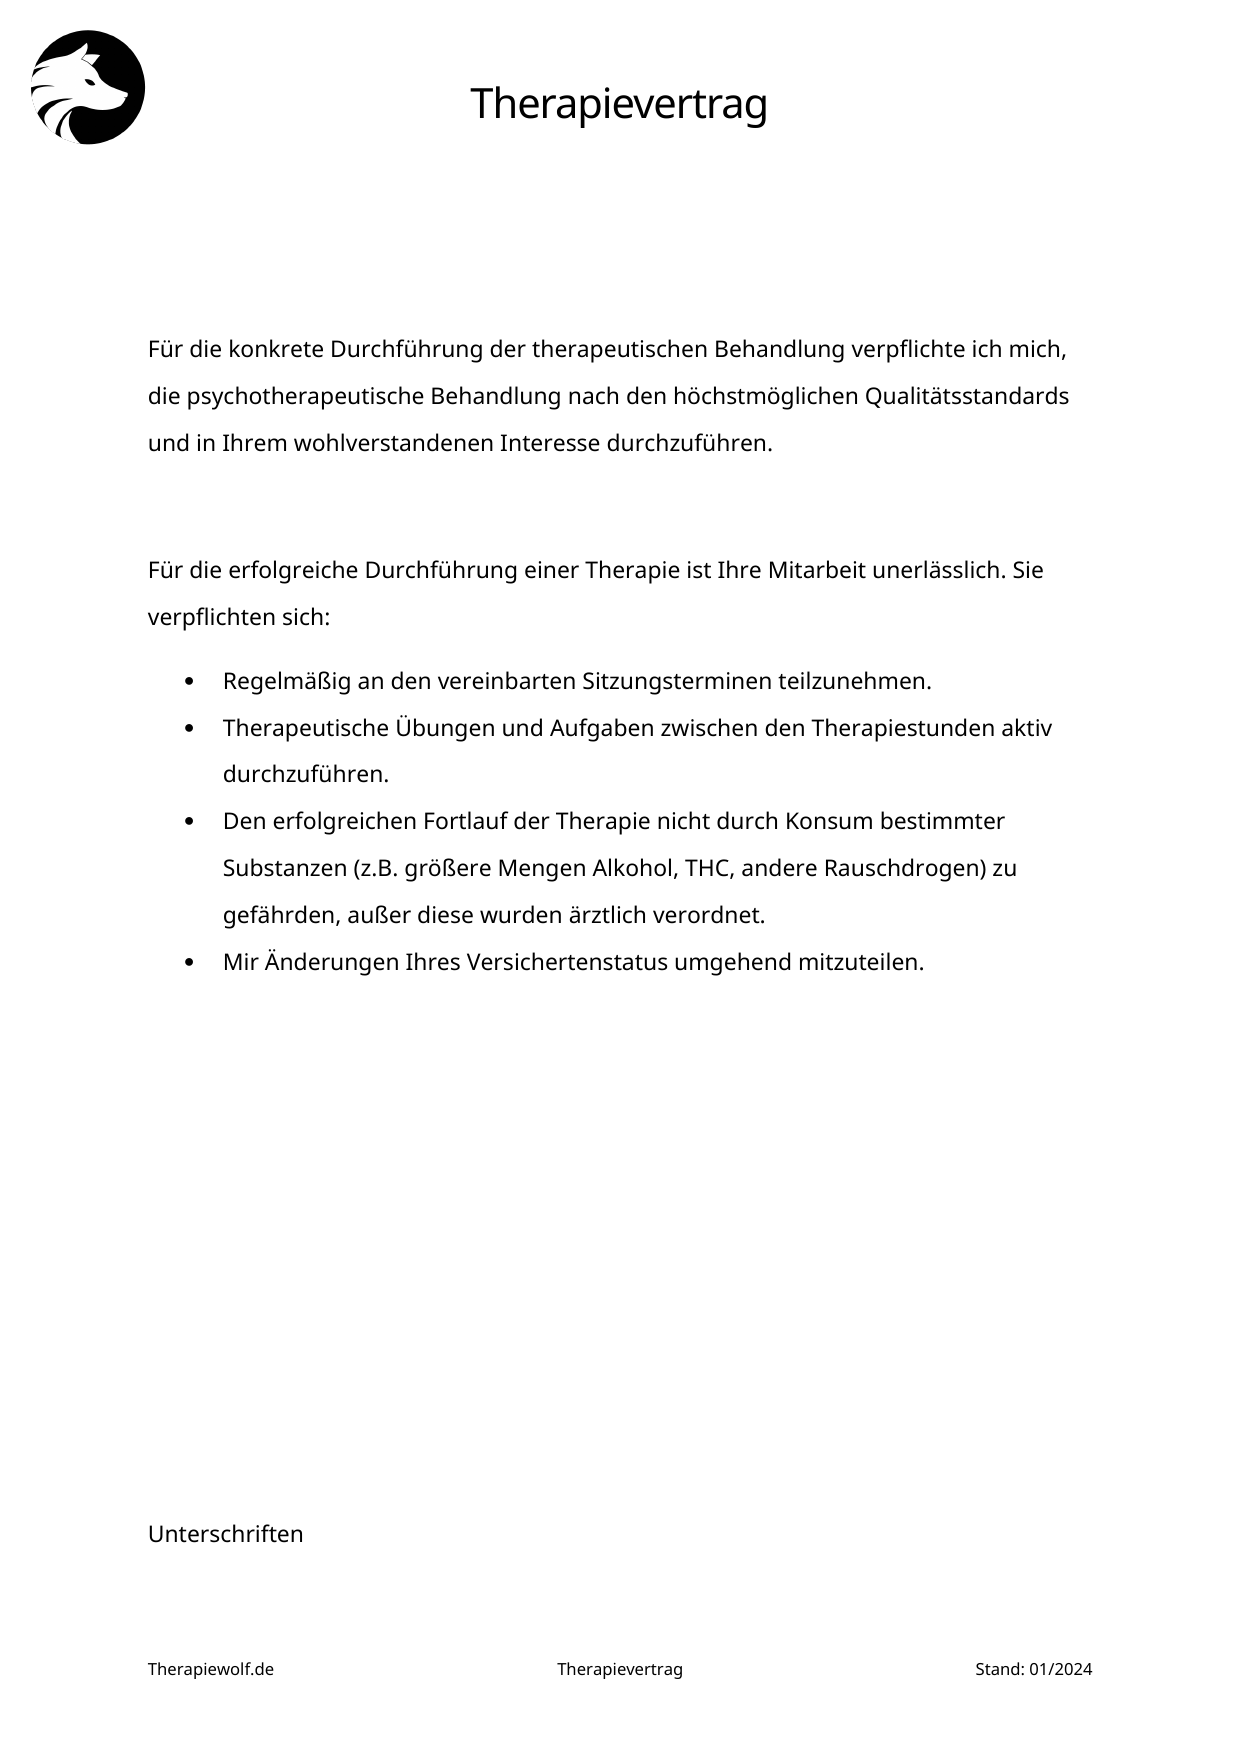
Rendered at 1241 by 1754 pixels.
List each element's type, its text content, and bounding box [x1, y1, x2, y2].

text Für die konkrete Durchführung der therapeutischen Behandlung verpflichte ich mich, die psychotherapeutische Behandlung nach den höchstmöglichen Qualitätsstandards und in Ihrem wohlverstandenen Interesse durchzuführen. [148, 333, 1093, 458]
list Therapeutische Übungen und Aufgaben zwischen den Therapiestunden aktiv durchzuführen. [185, 711, 1093, 789]
list Den erfolgreichen Fortlauf der Therapie nicht durch Konsum bestimmter Substanzen (z.B. größere Mengen Alkohol, THC, andere Rauschdrogen) zu gefährden, außer diese wurden ärztlich verordnet. [185, 805, 1093, 930]
list Regelmäßig an den vereinbarten Sitzungsterminen teilzunehmen. [185, 664, 1093, 696]
text Für die erfolgreiche Durchführung einer Therapie ist Ihre Mitarbeit unerlässlich. Sie verpflichten sich: [148, 554, 1093, 632]
picture [29, 29, 148, 146]
list Mir Änderungen Ihres Versichertenstatus umgehend mitzuteilen. [185, 946, 1093, 977]
text Unterschriften [148, 1518, 1093, 1549]
